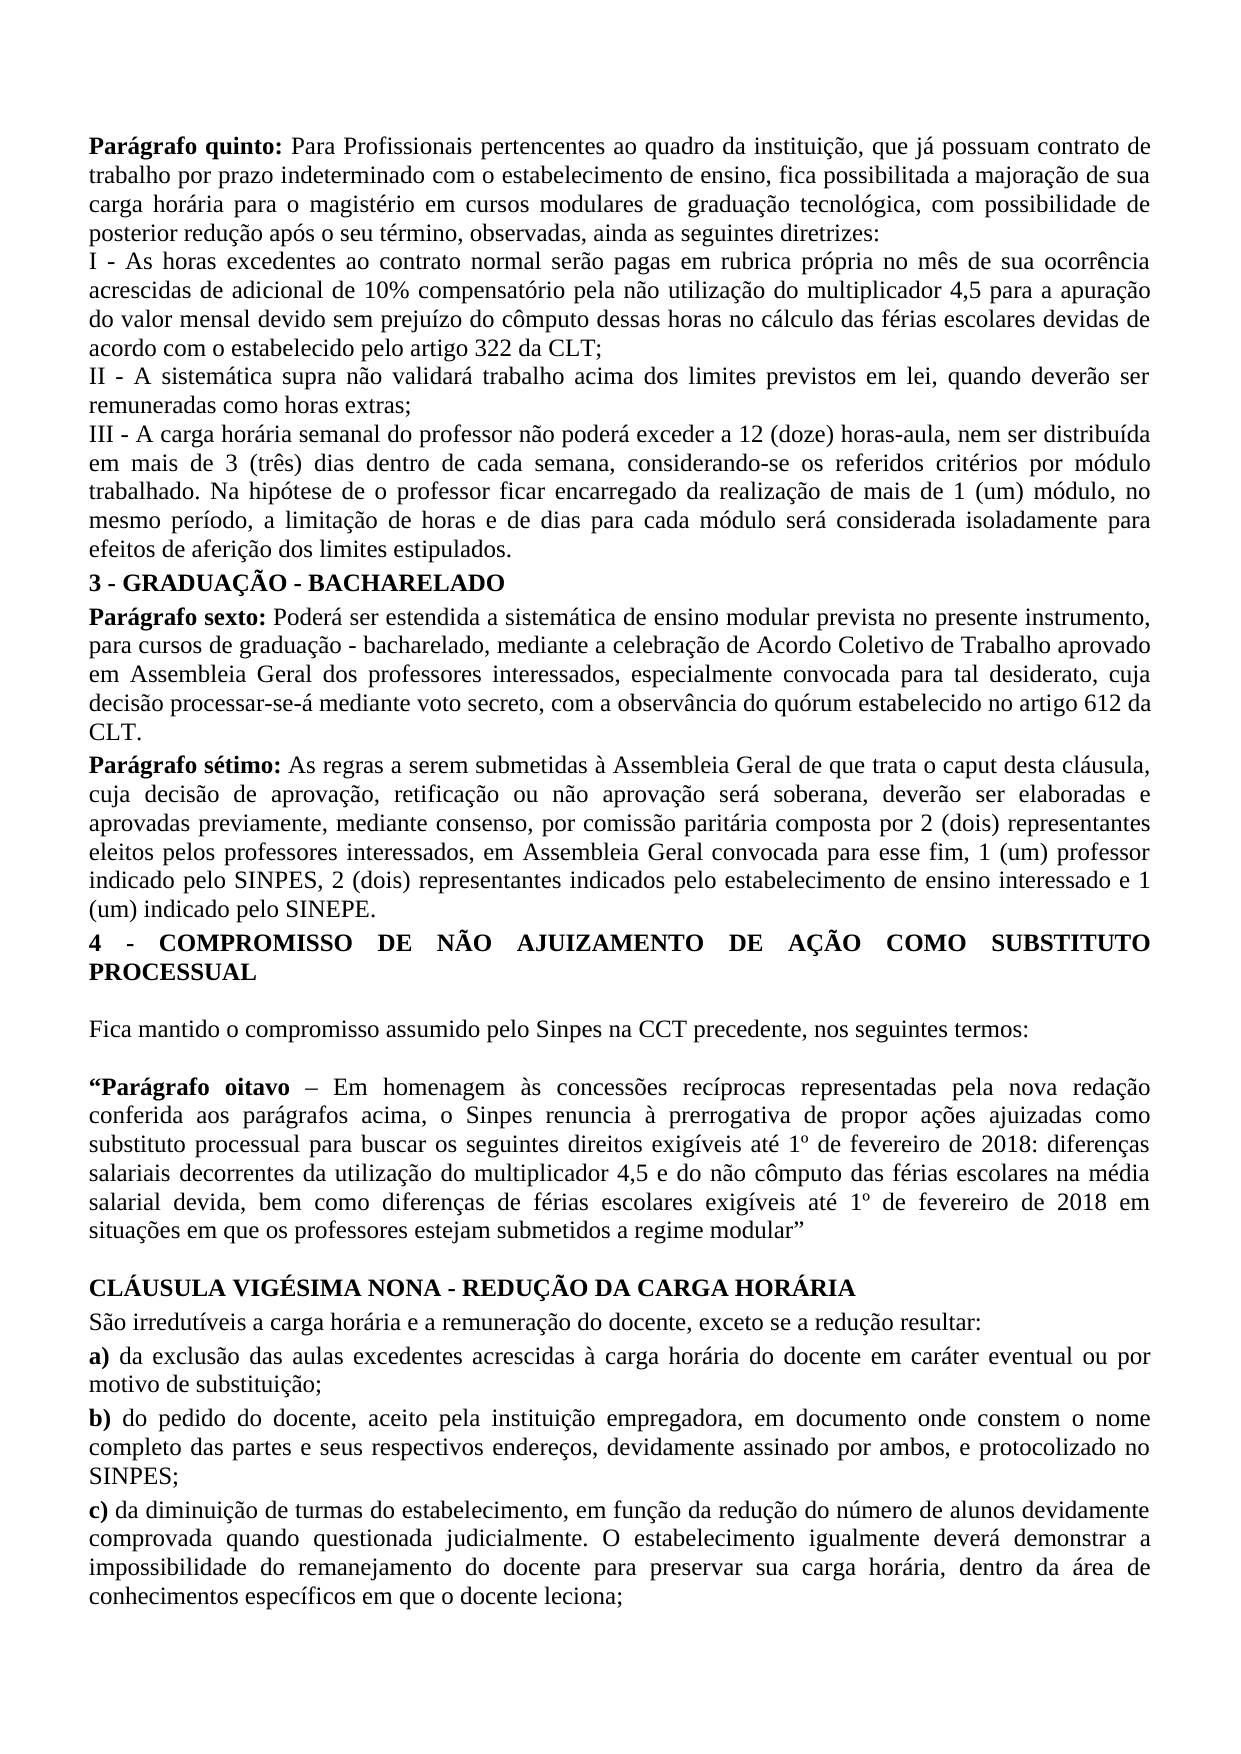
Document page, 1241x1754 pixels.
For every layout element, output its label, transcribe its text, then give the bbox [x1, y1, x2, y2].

text I - As horas excedentes ao contrato normal serão pagas em rubrica própria no mês de sua ocorrência acrescidas de adicional de 10% compensatório pela não utilização do multiplicador 4,5 para a apuração do valor mensal devido sem prejuízo do cômputo dessas horas no cálculo das férias escolares devidas de acordo com o estabelecido pelo artigo 322 da CLT; [89, 246, 1152, 361]
text c) da diminuição de turmas do estabelecimento, em função da redução do número de alunos devidamente comprovada quando questionada judicialmente. O estabelecimento igualmente deverá demonstrar a impossibilidade do remanejamento do docente para preservar sua carga horária, dentro da área de conhecimentos específicos em que o docente leciona; [89, 1495, 1152, 1610]
text 3 - GRADUAÇÃO - BACHARELADO [89, 568, 1152, 596]
text II - A sistemática supra não validará trabalho acima dos limites previstos em lei, quando deverão ser remuneradas como horas extras; [89, 361, 1152, 419]
text b) do pedido do docente, aceito pela instituição empregadora, em documento onde constem o nome completo das partes e seus respectivos endereços, devidamente assinado por ambos, e protocolizado no SINPES; [89, 1403, 1152, 1489]
text CLÁUSULA VIGÉSIMA NONA - REDUÇÃO DA CARGA HORÁRIA [89, 1273, 1152, 1302]
text São irredutíveis a carga horária e a remuneração do docente, exceto se a redução resultar: [89, 1307, 1152, 1336]
text III - A carga horária semanal do professor não poderá exceder a 12 (doze) horas-aula, nem ser distribuída em mais de 3 (três) dias dentro de cada semana, considerando-se os referidos critérios por módulo trabalhado. Na hipótese de o professor ficar encarregado da realização de mais de 1 (um) módulo, no mesmo período, a limitação de horas e de dias para cada módulo será considerada isoladamente para efeitos de aferição dos limites estipulados. [89, 419, 1152, 563]
text “Parágrafo oitavo – Em homenagem às concessões recíprocas representadas pela nova redação conferida aos parágrafos acima, o Sinpes renuncia à prerrogativa de propor ações ajuizadas como substituto processual para buscar os seguintes direitos exigíveis até 1º de fevereiro de 2018: diferenças salariais decorrentes da utilização do multiplicador 4,5 e do não cômputo das férias escolares na média salarial devida, bem como diferenças de férias escolares exigíveis até 1º de fevereiro de 2018 em situações em que os professores estejam submetidos a regime modular” [89, 1072, 1152, 1244]
text 4 - COMPROMISSO DE NÃO AJUIZAMENTO DE AÇÃO COMO SUBSTITUTO PROCESSUAL [89, 928, 1152, 986]
text Parágrafo quinto: Para Profissionais pertencentes ao quadro da instituição, que já possuam contrato de trabalho por prazo indeterminado com o estabelecimento de ensino, fica possibilitada a majoração de sua carga horária para o magistério em cursos modulares de graduação tecnológica, com possibilidade de posterior redução após o seu término, observadas, ainda as seguintes diretrizes: [89, 131, 1152, 246]
text a) da exclusão das aulas excedentes acrescidas à carga horária do docente em caráter eventual ou por motivo de substituição; [89, 1341, 1152, 1398]
text Fica mantido o compromisso assumido pelo Sinpes na CCT precedente, nos seguintes termos: [89, 1014, 1152, 1043]
text Parágrafo sexto: Poderá ser estendida a sistemática de ensino modular prevista no presente instrumento, para cursos de graduação - bacharelado, mediante a celebração de Acordo Coletivo de Trabalho aprovado em Assembleia Geral dos professores interessados, especialmente convocada para tal desiderato, cuja decisão processar-se-á mediante voto secreto, com a observância do quórum estabelecido no artigo 612 da CLT. [89, 602, 1152, 745]
text Parágrafo sétimo: As regras a serem submetidas à Assembleia Geral de que trata o caput desta cláusula, cuja decisão de aprovação, retificação ou não aprovação será soberana, deverão ser elaboradas e aprovadas previamente, mediante consenso, por comissão paritária composta por 2 (dois) representantes eleitos pelos professores interessados, em Assembleia Geral convocada para esse fim, 1 (um) professor indicado pelo SINPES, 2 (dois) representantes indicados pelo estabelecimento de ensino interessado e 1 (um) indicado pelo SINEPE. [89, 750, 1152, 923]
